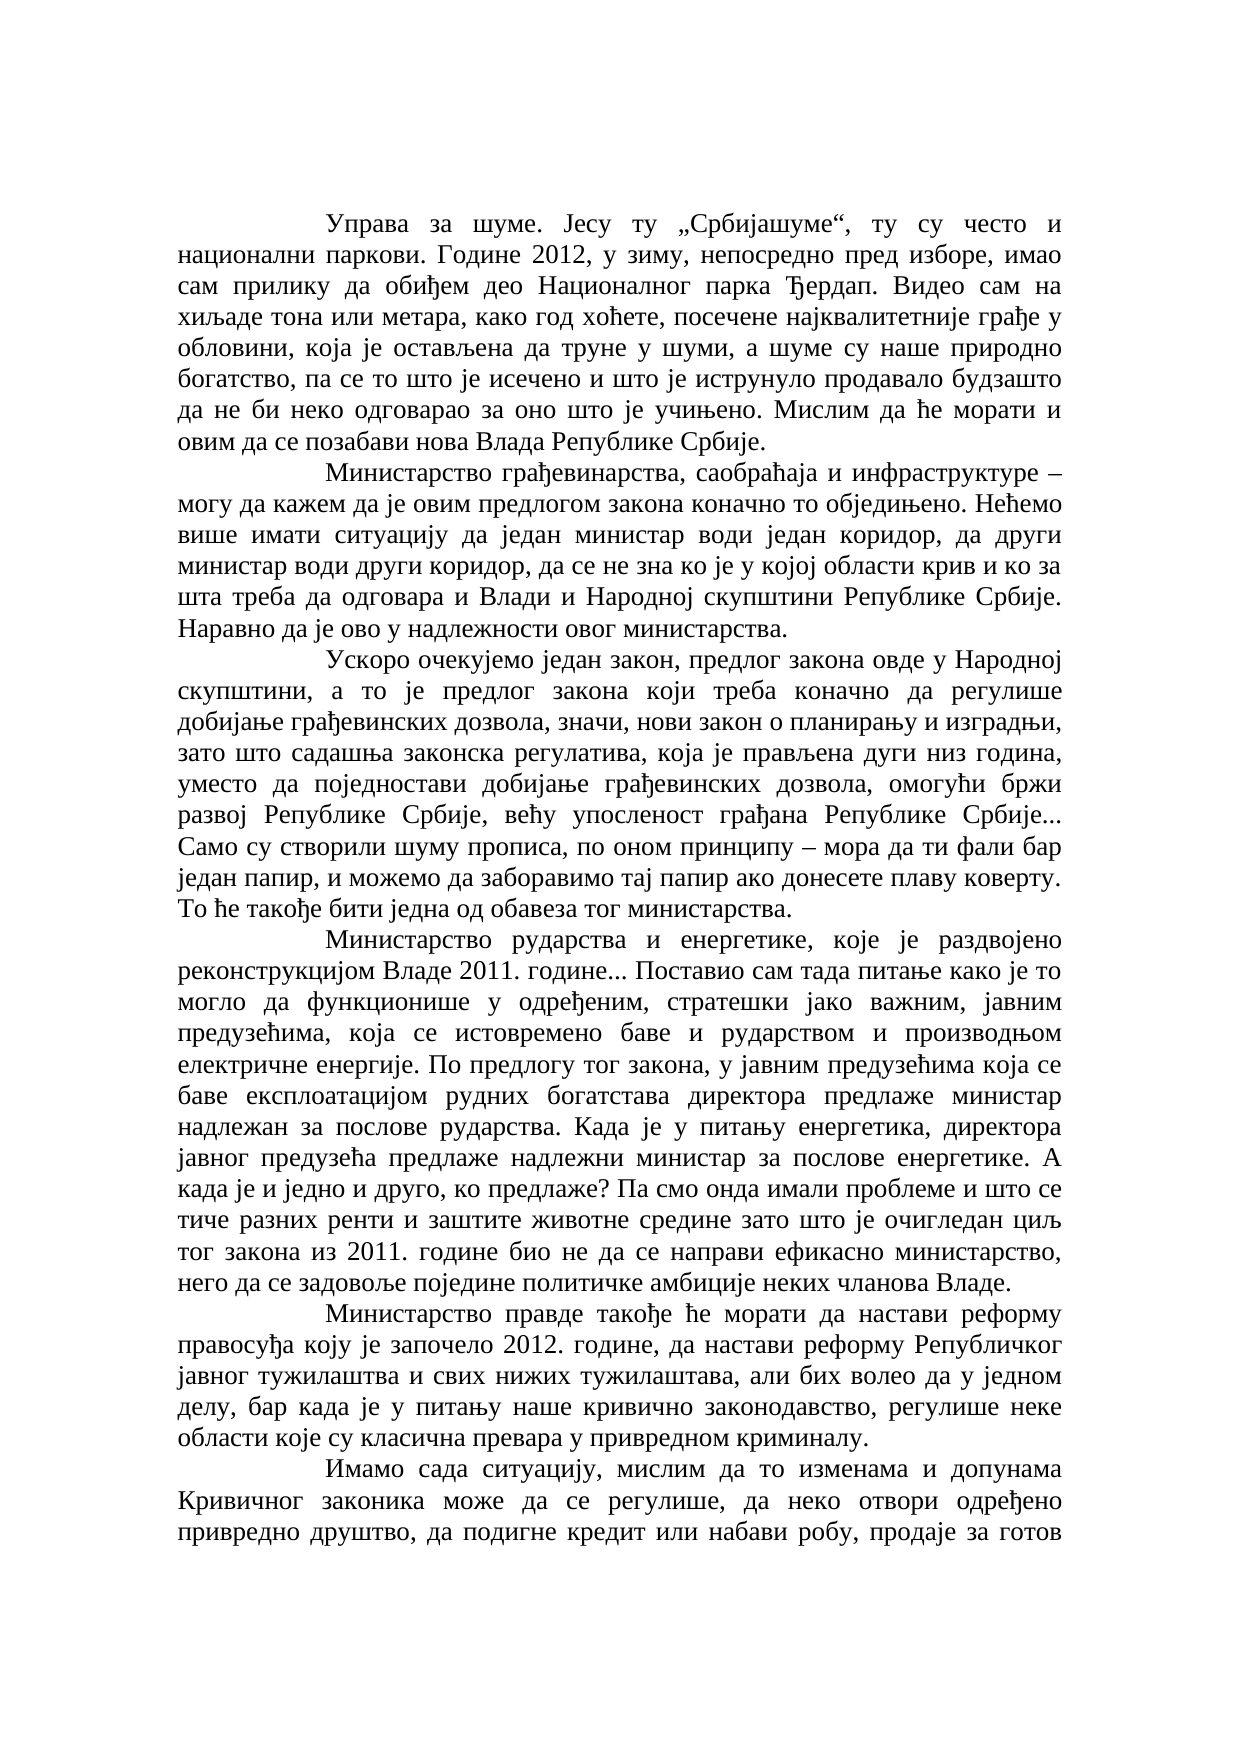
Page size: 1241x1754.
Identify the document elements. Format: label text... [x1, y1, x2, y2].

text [177, 1453, 1063, 1546]
text Ускоро очекујемо један закон, предлог закона овде у Народној скупштини, а то је предлог закона који треба коначно да регулише добијање грађевинских дозвола, значи, нови закон о планирању и изградњи, зато што садашња законска регулатива, која је прављена дуги низ година, уместо да поједностави добијање грађевинских дозвола, омогући бржи развој Републике Србије, већу упосленост грађана Републике Србије... Само су створили шуму прописа, по оном принципу – мора да ти фали бар један папир, и можемо да заборавимо тај папир ако донесете плаву коверту. То ће такође бити једна од обавеза тог министарства. [177, 643, 1063, 923]
text Министарство грађевинарства, саобраћаја и инфраструктуре – могу да кажем да је овим предлогом закона коначно то обједињено. Нећемо више имати ситуацију да један министар води један коридор, да други министар води други коридор, да се не зна ко је у којој области крив и ко за шта треба да одговара и Влади и Народној скупштини Републике Србије. Наравно да је ово у надлежности овог министарства. [177, 456, 1063, 643]
text Управа за шуме. Јесу ту „Србијашуме“, ту су често и национални паркови. Године 2012, у зиму, непосредно пред изборе, имао сам прилику да обиђем део Националног парка Ђердап. Видео сам на хиљаде тона или метара, како год хоћете, посечене најквалитетније грађе у обловини, која је остављена да труне у шуми, а шуме су наше природно богатство, па се то што је исечено и што је иструнуло продавало будзашто да не би неко одговарао за оно што је учињено. Мислим да ће морати и овим да се позабави нова Влада Републике Србије. [177, 207, 1063, 456]
text Министарство правде такође ће морати да настави реформу правосуђа коју је започело 2012. године, да настави реформу Републичког јавног тужилаштва и свих нижих тужилаштава, али бих волео да у једном делу, бар када је у питању наше кривично законодавство, регулише неке области које су класична превара у привредном криминалу. [177, 1297, 1063, 1453]
text Министарство рударства и енергетике, које је раздвојено реконструкцијом Владе 2011. године... Поставио сам тада питање како је то могло да функционише у одређеним, стратешки јако важним, јавним предузећима, која се истовремено баве и рударством и производњом електричне енергије. По предлогу тог закона, у јавним предузећима која се баве експлоатацијом рудних богатстава директора предлаже министар надлежан за послове рударства. Када је у питању енергетика, директора јавног предузећа предлаже надлежни министар за послове енергетике. А када је и једно и друго, ко предлаже? Па смо онда имали проблеме и што се тиче разних ренти и заштите животне средине зато што је очигледан циљ тог закона из 2011. године био не да се направи ефикасно министарство, него да се задовоље поједине политичке амбиције неких чланова Владе. [177, 923, 1063, 1297]
